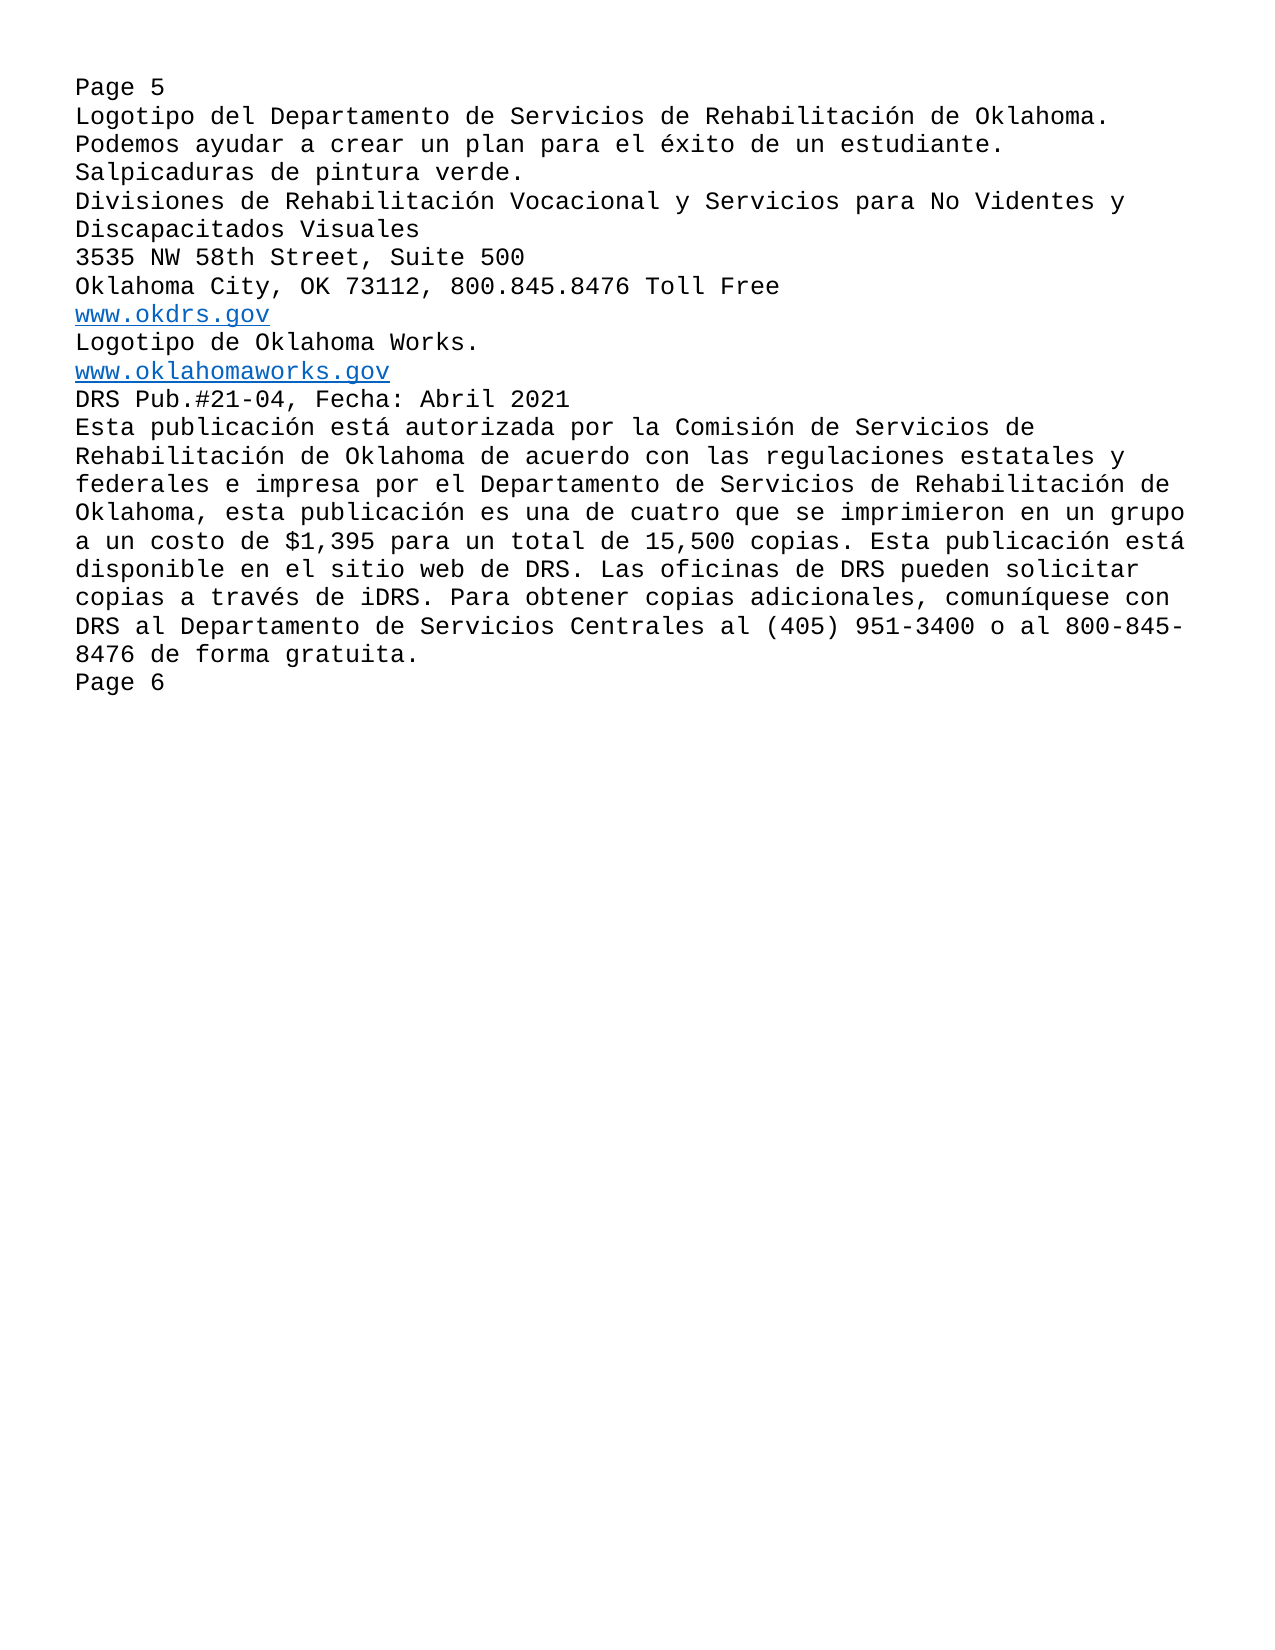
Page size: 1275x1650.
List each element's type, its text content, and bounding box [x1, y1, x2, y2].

text Page 5 [75, 75, 1200, 103]
text Salpicaduras de pintura verde. [75, 160, 1200, 188]
text Logotipo de Oklahoma Works. [75, 330, 1200, 358]
text Logotipo del Departamento de Servicios de Rehabilitación de Oklahoma. [75, 103, 1200, 132]
text 3535 NW 58th Street, Suite 500 [75, 245, 1200, 273]
text www.okdrs.gov [75, 302, 1200, 330]
text DRS Pub.#21-04, Fecha: Abril 2021 [75, 387, 1200, 415]
text Esta publicación está autorizada por la Comisión de Servicios de Rehabilitación de Oklahoma de acuerdo con las regulaciones estatales y federales e impresa por el Departamento de Servicios de Rehabilitación de Oklahoma, esta publicación es una de cuatro que se imprimieron en un grupo a un costo de $1,395 para un total de 15,500 copias. Esta publicación está disponible en el sitio web de DRS. Las oficinas de DRS pueden solicitar copias a través de iDRS. Para obtener copias adicionales, comuníquese con DRS al Departamento de Servicios Centrales al (405) 951-3400 o al 800-845-8476 de forma gratuita. [75, 415, 1200, 670]
text Podemos ayudar a crear un plan para el éxito de un estudiante. [75, 132, 1200, 160]
text Oklahoma City, OK 73112, 800.845.8476 Toll Free [75, 273, 1200, 302]
text Divisiones de Rehabilitación Vocacional y Servicios para No Videntes y Discapacitados Visuales [75, 188, 1200, 245]
text Page 6 [75, 670, 1200, 698]
text www.oklahomaworks.gov [75, 358, 1200, 387]
